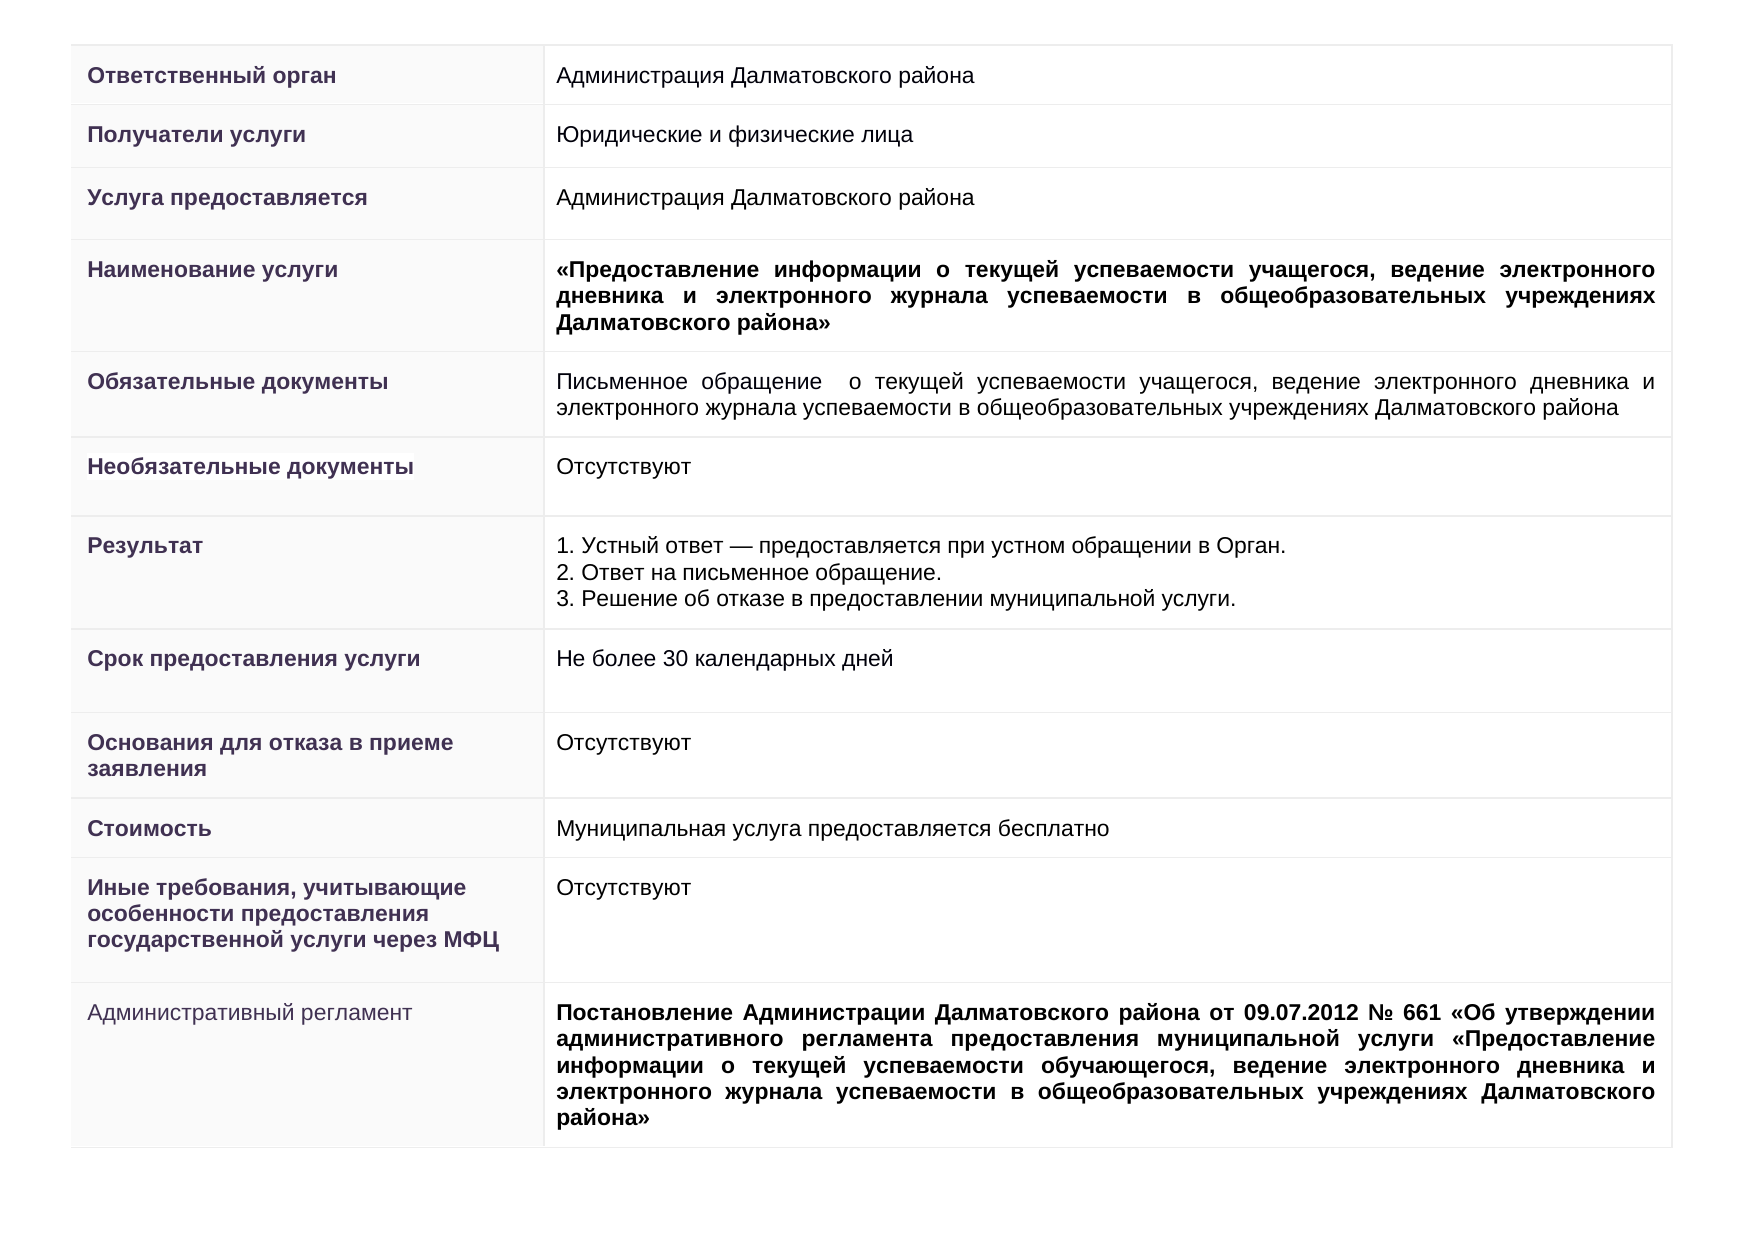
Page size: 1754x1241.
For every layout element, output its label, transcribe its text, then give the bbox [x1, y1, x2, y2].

table_cell Наименование услуги [71, 240, 543, 351]
table_cell Не более 30 календарных дней [545, 630, 1671, 712]
table_cell 1. Устный ответ — предоставляется при устном обращении в Орган. 2. Ответ на письменное обращение. 3. Решение об отказе в предоставлении муниципальной услуги. [545, 517, 1671, 628]
table_cell Муниципальная услуга предоставляется бесплатно [545, 799, 1671, 856]
table_header Ответственный орган [71, 46, 543, 103]
table_cell Срок предоставления услуги [71, 630, 543, 712]
table_cell Основания для отказа в приеме заявления [71, 713, 543, 797]
table_cell Обязательные документы [71, 352, 543, 436]
table_cell Отсутствуют [545, 713, 1671, 797]
table_cell Отсутствуют [545, 858, 1671, 982]
table_cell Постановление Администрации Далматовского района от 09.07.2012 № 661 «Об утверждении административного регламента предоставления муниципальной услуги «Предоставление информации о текущей успеваемости обучающегося, ведение электронного дневника и электронного журнала успеваемости в общеобразовательных учреждениях Далматовского района» [545, 983, 1671, 1146]
table_cell Услуга предоставляется [71, 168, 543, 239]
table_cell Результат [71, 517, 543, 628]
table_cell Письменное обращение о текущей успеваемости учащегося, ведение электронного дневника и электронного журнала успеваемости в общеобразовательных учреждениях Далматовского района [545, 352, 1671, 436]
table_cell Административный регламент [71, 983, 543, 1146]
table_cell Необязательные документы [71, 438, 543, 515]
table_cell Администрация Далматовского района [545, 168, 1671, 239]
table_cell Юридические и физические лица [545, 105, 1671, 167]
table_cell «Предоставление информации о текущей успеваемости учащегося, ведение электронного дневника и электронного журнала успеваемости в общеобразовательных учреждениях Далматовского района» [545, 240, 1671, 351]
table_cell Получатели услуги [71, 105, 543, 167]
table_cell Стоимость [71, 799, 543, 856]
table_header Администрация Далматовского района [545, 46, 1671, 103]
table_cell Иные требования, учитывающие особенности предоставления государственной услуги через МФЦ [71, 858, 543, 982]
table_cell Отсутствуют [545, 438, 1671, 515]
